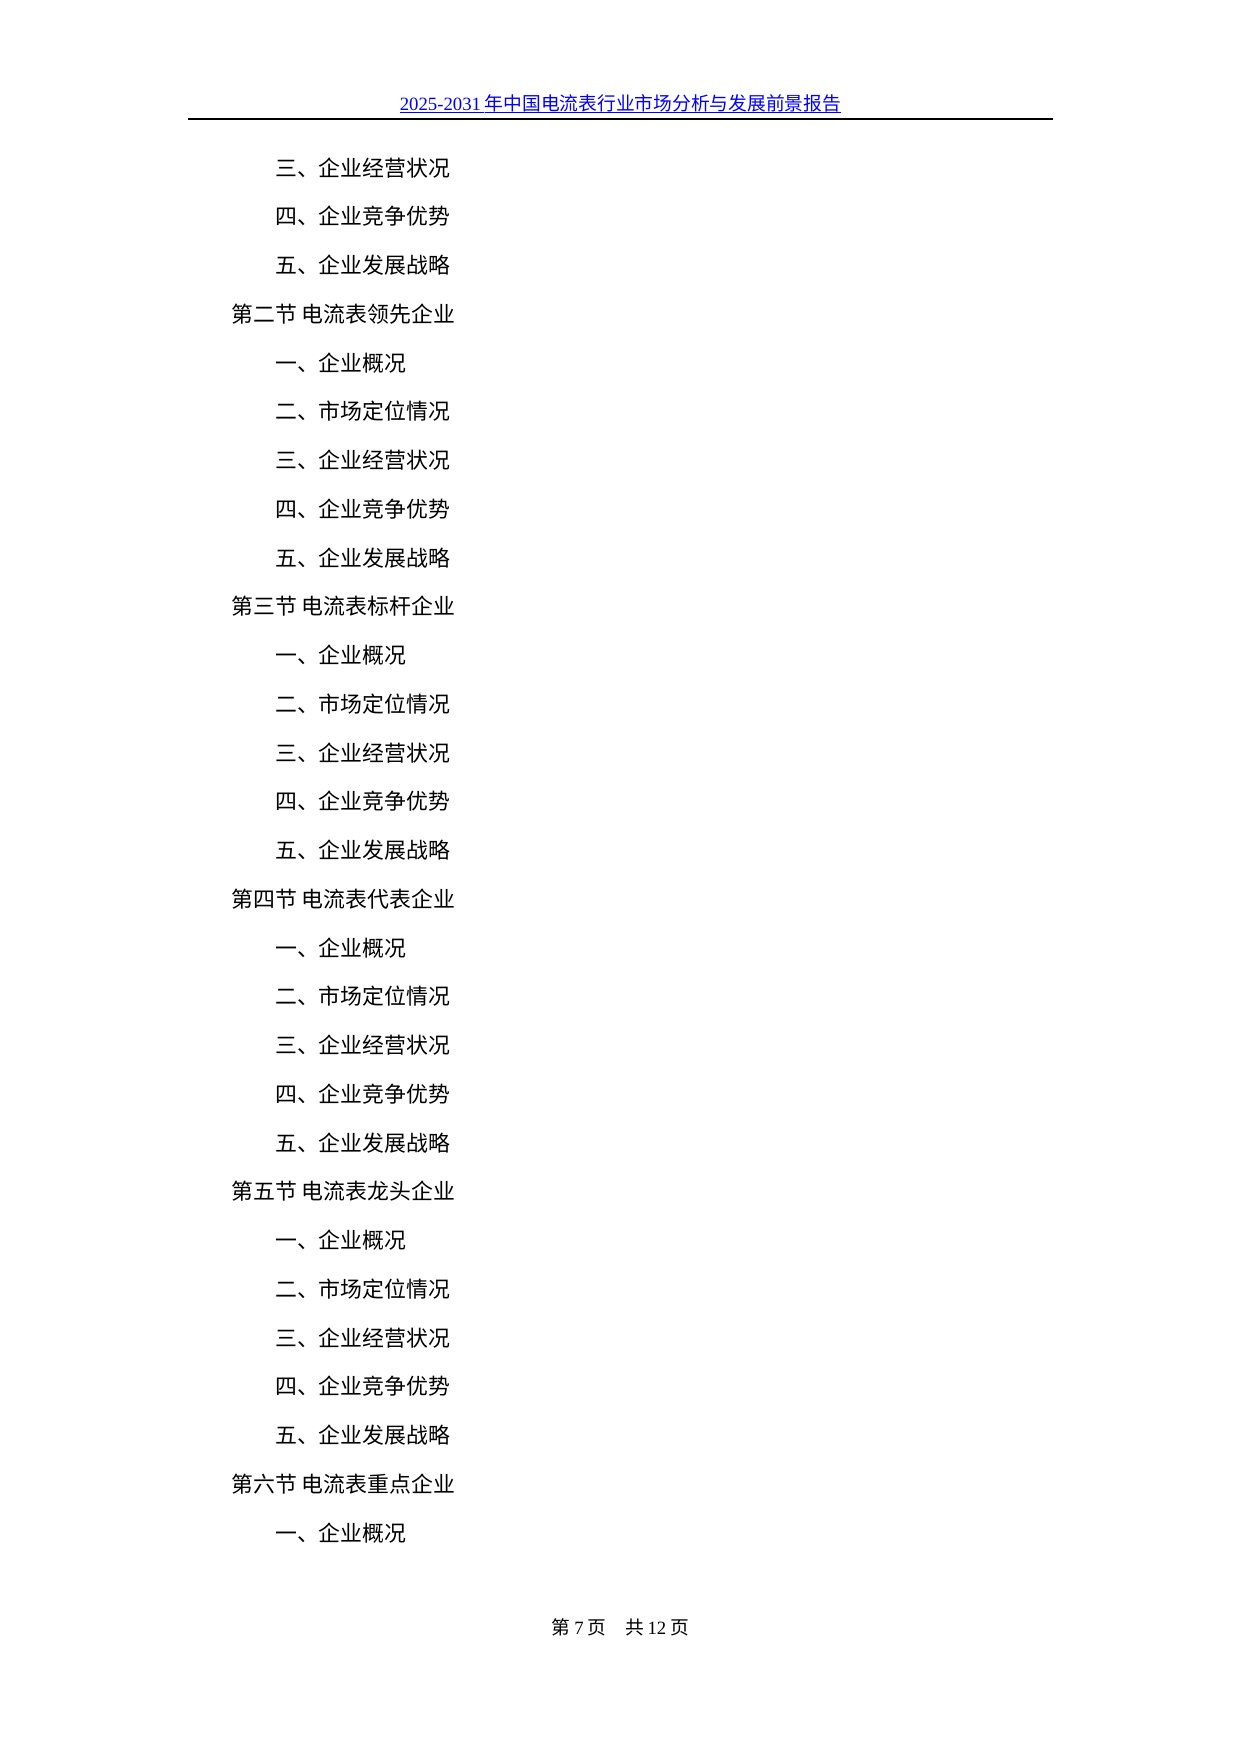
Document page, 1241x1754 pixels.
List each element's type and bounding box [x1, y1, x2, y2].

text [187, 150, 1053, 1548]
